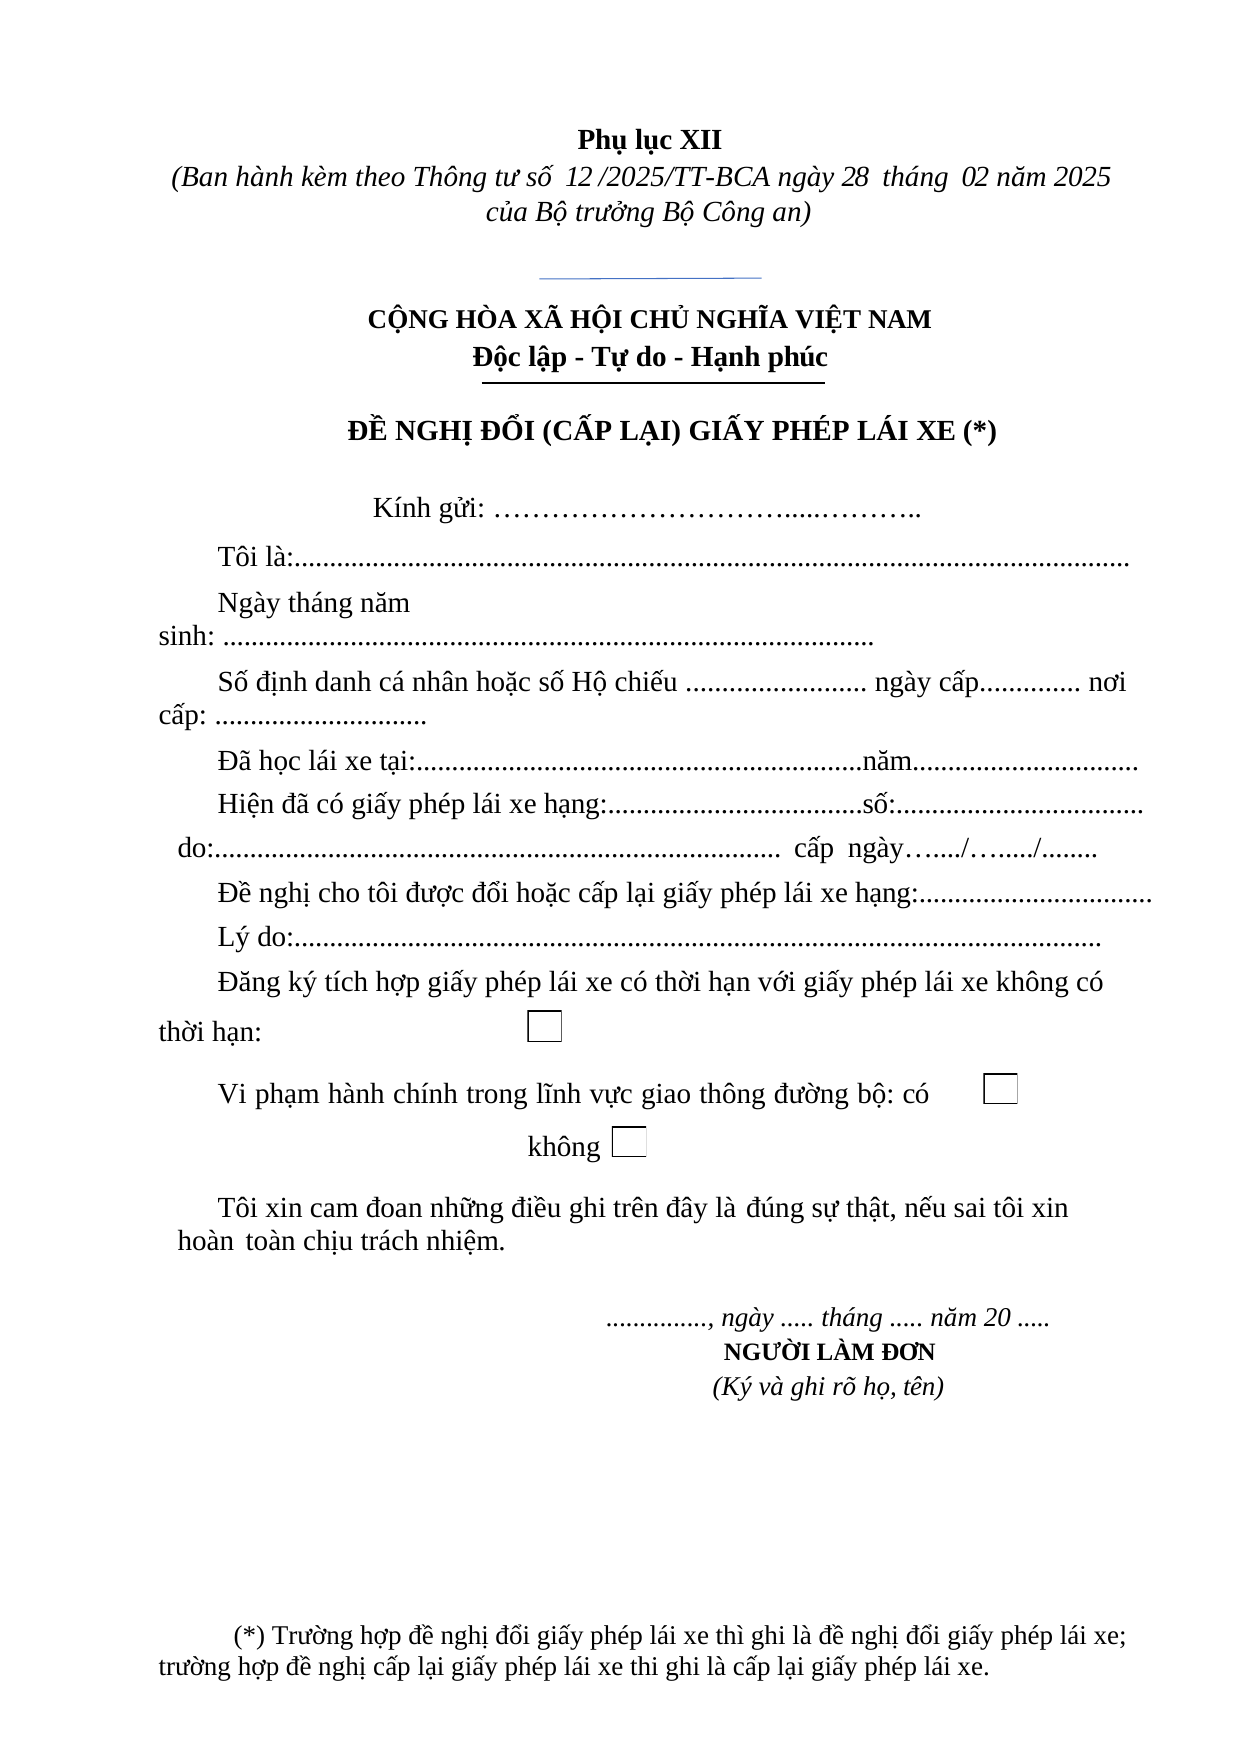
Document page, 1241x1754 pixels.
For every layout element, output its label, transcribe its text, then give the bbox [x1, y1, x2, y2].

text Kính gửi: ………………………….....……….. [158, 490, 1136, 523]
text Ngày tháng năm sinh: ............................................................................................ [158, 585, 1131, 652]
text (*) Trường hợp đề nghị đổi giấy phép lái xe thì ghi là đề nghị đổi giấy phép lái xe; trường hợp đề nghị cấp lại giấy phép lái xe thi ghi là cấp lại giấy phép lái xe. [158, 1619, 1201, 1681]
text Tôi là:...................................................................................................................... [158, 539, 1133, 572]
text Đăng ký tích hợp giấy phép lái xe có thời hạn với giấy phép lái xe không có thời hạn: [158, 964, 1118, 1047]
text Số định danh cá nhân hoặc số Hộ chiếu ......................... ngày cấp.............. nơi cấp: .............................. [158, 664, 1130, 731]
text (Ký và ghi rõ họ, tên) [458, 1370, 1201, 1401]
text Độc lập - Tự do - Hạnh phúc [180, 339, 1120, 372]
text NGƯỜI LÀM ĐƠN [459, 1337, 1201, 1366]
picture [611, 1126, 647, 1157]
text Đề nghị cho tôi được đổi hoặc cấp lại giấy phép lái xe hạng:................................. [177, 875, 1201, 908]
text Tôi xin cam đoan những điều ghi trên đây là đúng sự thật, nếu sai tôi xin hoàn toàn chịu trách nhiệm. [177, 1190, 1124, 1257]
text CỘNG HÒA XÃ HỘI CHỦ NGHĨA VIỆT NAM [179, 304, 1120, 334]
picture [983, 1073, 1018, 1104]
subtitle ĐỀ NGHỊ ĐỔI (CẤP LẠI) GIẤY PHÉP LÁI XE (*) [158, 413, 1186, 446]
text Vi phạm hành chính trong lĩnh vực giao thông đường bộ: có không [158, 1073, 1102, 1163]
text Hiện đã có giấy phép lái xe hạng:....................................số:................................... [177, 787, 1201, 820]
text do:................................................................................ cấp ngày…..../…...../........ [177, 831, 1201, 864]
picture [527, 1010, 562, 1042]
text ..............., ngày ..... tháng ..... năm 20 ..... [458, 1301, 1201, 1332]
text Lý do:.................................................................................................................. [177, 919, 1201, 952]
text Đã học lái xe tại:...............................................................năm................................ [177, 743, 1201, 776]
